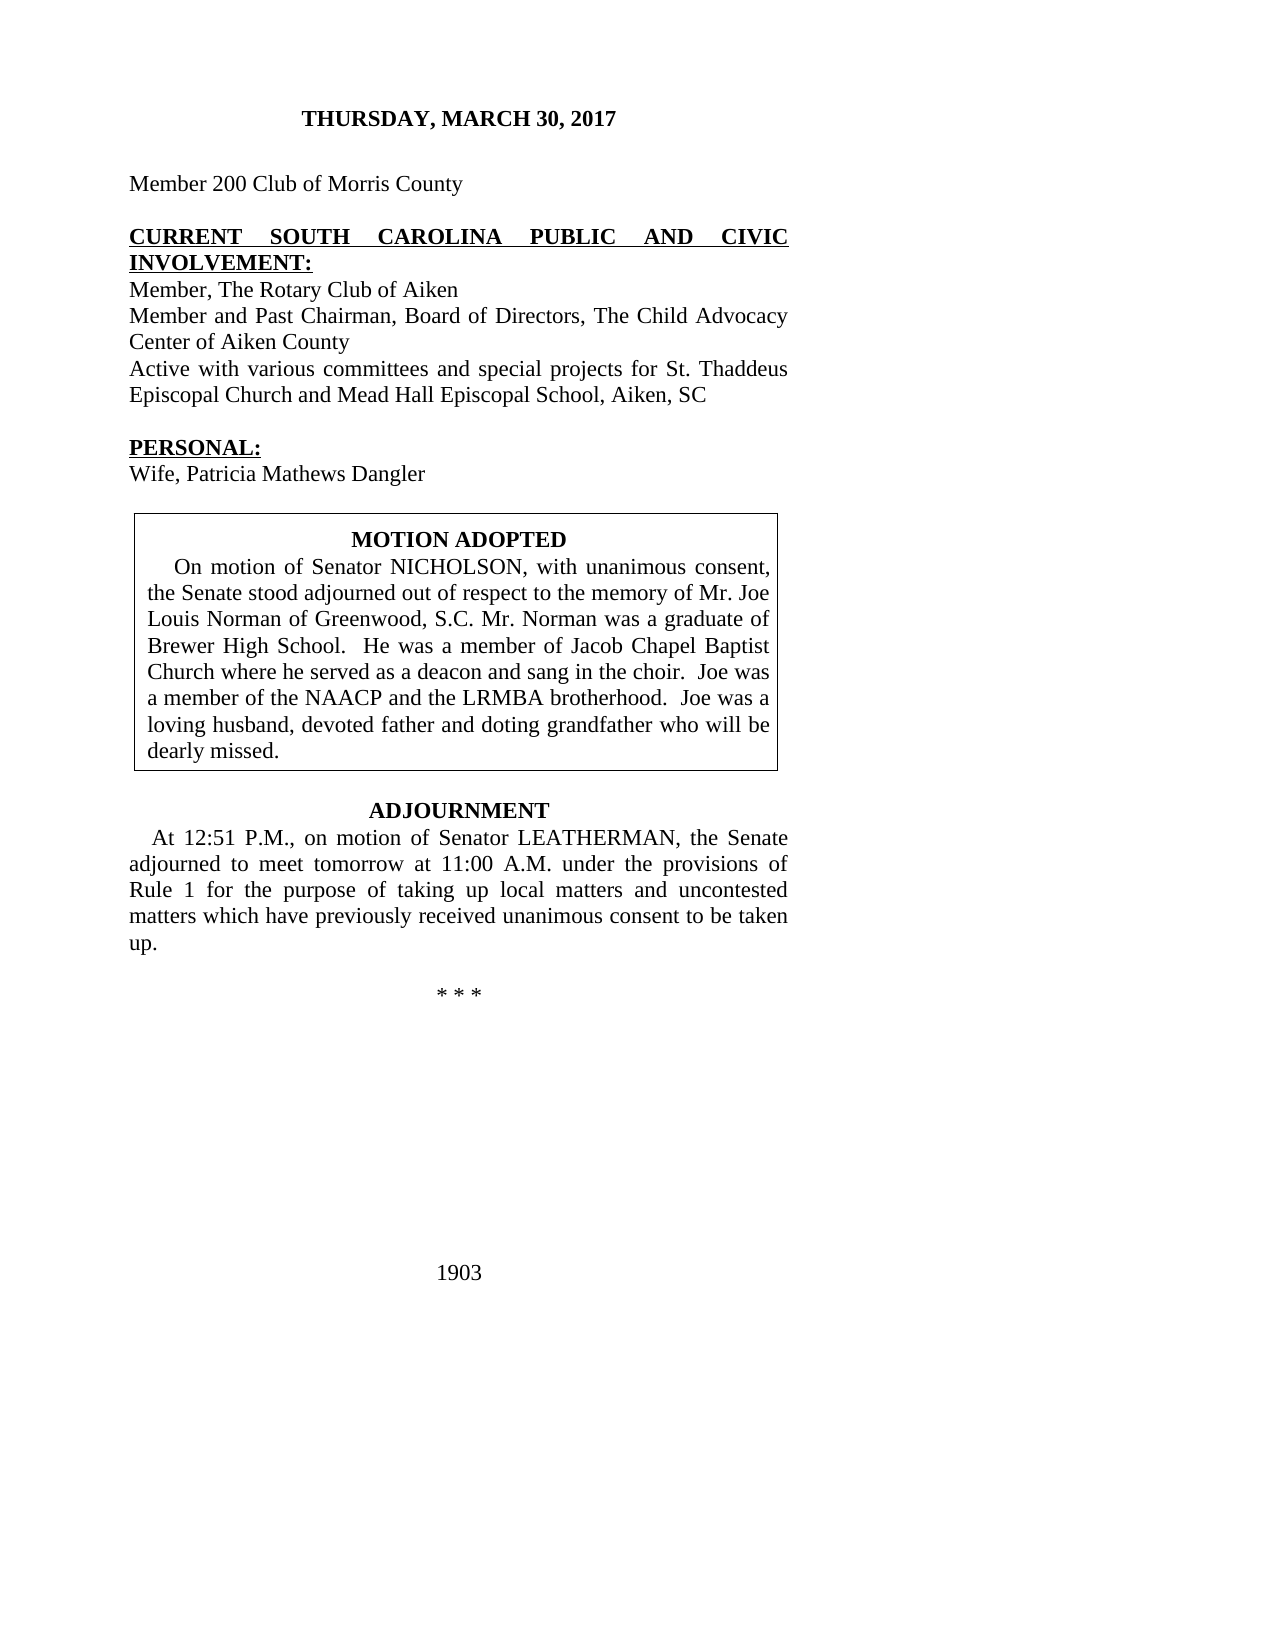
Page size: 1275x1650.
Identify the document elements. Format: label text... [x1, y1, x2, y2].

text CURRENT SOUTH CAROLINA PUBLIC AND CIVIC INVOLVEMENT: [129, 247, 789, 276]
text ADJOURNMENT [129, 797, 789, 823]
text CURRENT SOUTH CAROLINA PUBLIC AND CIVIC INVOLVEMENT: [129, 223, 789, 246]
text * * * [129, 982, 789, 1008]
text On motion of Senator NICHOLSON, with unanimous consent, the Senate stood adjourned out of respect to the memory of Mr. Joe Louis Norman of Greenwood, S.C. Mr. Norman was a graduate of Brewer High School. He was a member of Jacob Chapel Baptist Church where he served as a deacon and sang in the choir. Joe was a member of the NAACP and the LRMBA brotherhood. Joe was a loving husband, devoted father and doting grandfather who will be dearly missed. [135, 539, 777, 770]
text At 12:51 P.M., on motion of Senator LEATHERMAN, the Senate adjourned to meet tomorrow at 11:00 A.M. under the provisions of Rule 1 for the purpose of taking up local matters and uncontested matters which have previously received unanimous consent to be taken up. [129, 823, 789, 955]
text Active with various committees and special projects for St. Thaddeus Episcopal Church and Mead Hall Episcopal School, Aiken, SC [129, 355, 789, 407]
text PERSONAL: [129, 434, 789, 460]
text Member 200 Club of Morris County [129, 170, 789, 197]
text Wife, Patricia Mathews Dangler [129, 460, 789, 486]
text Member and Past Chairman, Board of Directors, The Child Advocacy Center of Aiken County [129, 302, 789, 355]
text Member, The Rotary Club of Aiken [129, 276, 789, 302]
text MOTION ADOPTED [135, 514, 777, 539]
